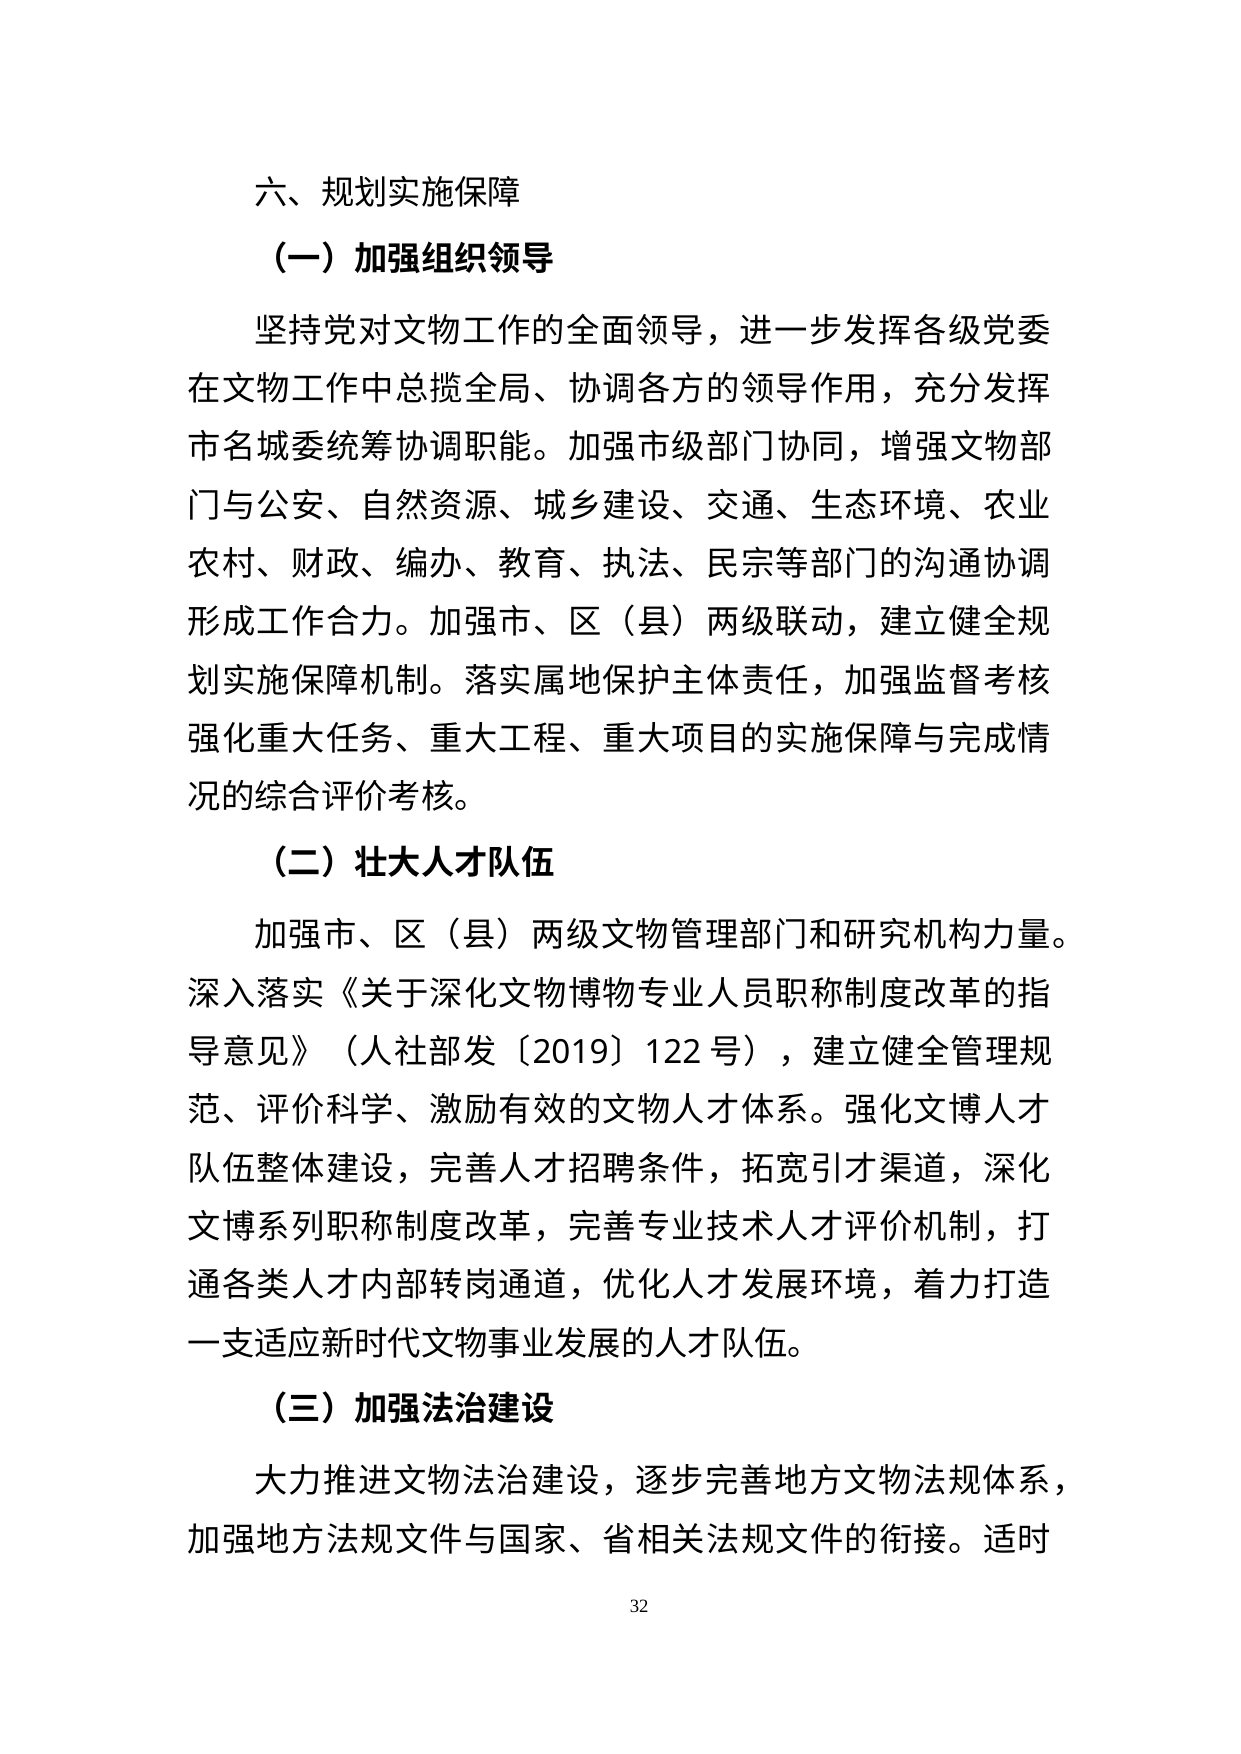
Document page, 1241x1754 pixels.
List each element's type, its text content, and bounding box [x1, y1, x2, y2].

text （三）加强法治建设 [187, 1367, 1053, 1446]
text （一）加强组织领导 [187, 216, 1053, 296]
text （二）壮大人才队伍 [187, 821, 1053, 900]
text 加强市、区（县）两级文物管理部门和研究机构力量。深入落实《关于深化文物博物专业人员职称制度改革的指导意见》（人社部发〔2019〕122号），建立健全管理规范、评价科学、激励有效的文物人才体系。强化文博人才队伍整体建设，完善人才招聘条件，拓宽引才渠道，深化文博系列职称制度改革，完善专业技术人才评价机制，打通各类人才内部转岗通道，优化人才发展环境，着力打造一支适应新时代文物事业发展的人才队伍。 [187, 900, 1053, 1367]
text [187, 1446, 1053, 1563]
text 坚持党对文物工作的全面领导，进一步发挥各级党委在文物工作中总揽全局、协调各方的领导作用，充分发挥市名城委统筹协调职能。加强市级部门协同，增强文物部门与公安、自然资源、城乡建设、交通、生态环境、农业农村、财政、编办、教育、执法、民宗等部门的沟通协调，形成工作合力。加强市、区（县）两级联动，建立健全规划实施保障机制。落实属地保护主体责任，加强监督考核，强化重大任务、重大工程、重大项目的实施保障与完成情况的综合评价考核。 [187, 296, 1053, 821]
text 六、规划实施保障 [187, 158, 1053, 216]
